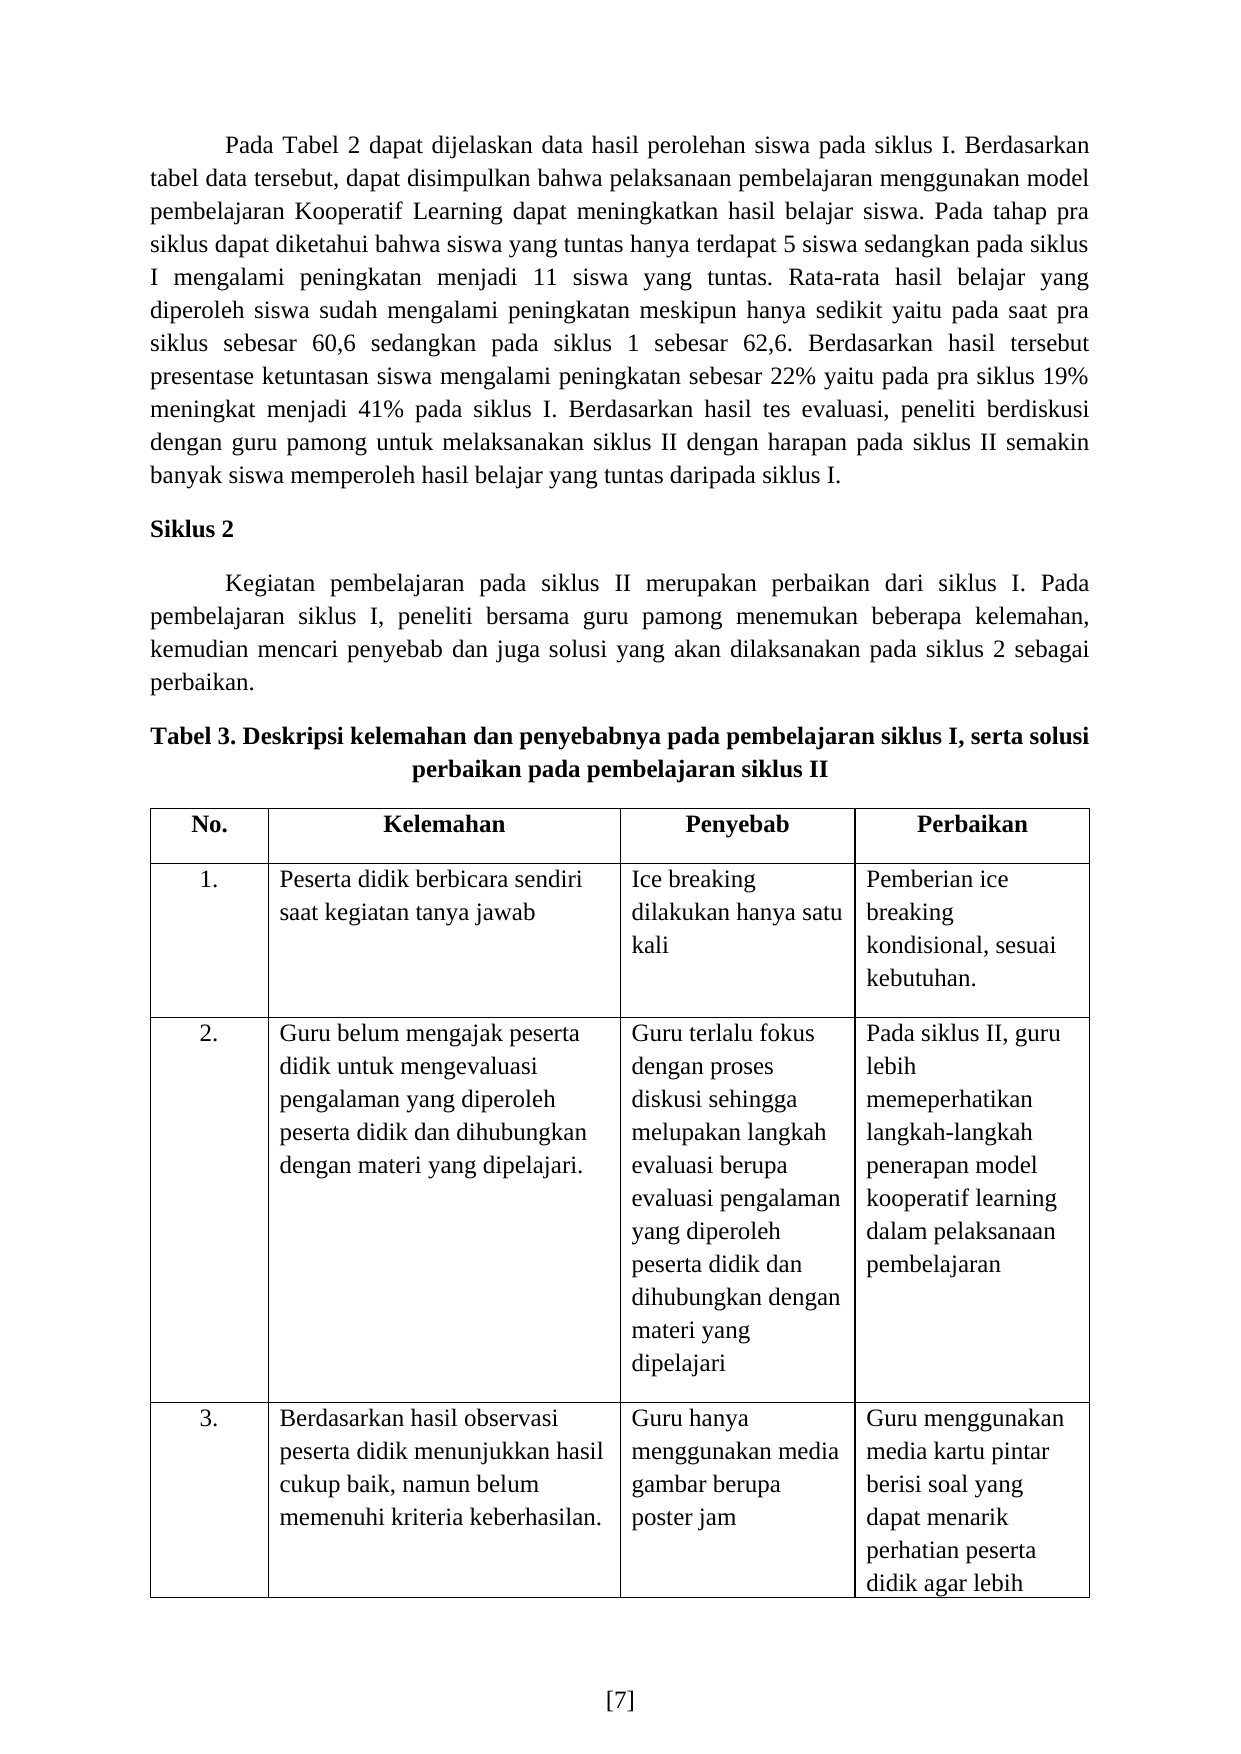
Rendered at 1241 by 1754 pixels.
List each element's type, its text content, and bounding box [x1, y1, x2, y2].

table_header Penyebab [621, 809, 854, 863]
table_cell Pemberian ice breaking kondisional, sesuai kebutuhan. [856, 864, 1089, 1017]
text Siklus 2 [150, 514, 1090, 543]
table_cell Guru belum mengajak peserta didik untuk mengevaluasi pengalaman yang diperoleh peserta didik dan dihubungkan dengan materi yang dipelajari. [269, 1018, 620, 1402]
text Pada Tabel 2 dapat dijelaskan data hasil perolehan siswa pada siklus I. Berdasarkan tabel data tersebut, dapat disimpulkan bahwa pelaksanaan pembelajaran menggunakan model pembelajaran Kooperatif Learning dapat meningkatkan hasil belajar siswa. Pada tahap pra siklus dapat diketahui bahwa siswa yang tuntas hanya terdapat 5 siswa sedangkan pada siklus I mengalami peningkatan menjadi 11 siswa yang tuntas. Rata-rata hasil belajar yang diperoleh siswa sudah mengalami peningkatan meskipun hanya sedikit yaitu pada saat pra siklus sebesar 60,6 sedangkan pada siklus 1 sebesar 62,6. Berdasarkan hasil tersebut presentase ketuntasan siswa mengalami peningkatan sebesar 22% yaitu pada pra siklus 19% meningkat menjadi 41% pada siklus I. Berdasarkan hasil tes evaluasi, peneliti berdiskusi dengan guru pamong untuk melaksanakan siklus II dengan harapan pada siklus II semakin banyak siswa memperoleh hasil belajar yang tuntas daripada siklus I. [150, 130, 1090, 489]
table_cell [151, 1403, 268, 1597]
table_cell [621, 1403, 854, 1597]
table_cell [856, 1403, 1089, 1597]
text Kegiatan pembelajaran pada siklus II merupakan perbaikan dari siklus I. Pada pembelajaran siklus I, peneliti bersama guru pamong menemukan beberapa kelemahan, kemudian mencari penyebab dan juga solusi yang akan dilaksanakan pada siklus 2 sebagai perbaikan. [150, 568, 1090, 696]
table_cell Peserta didik berbicara sendiri saat kegiatan tanya jawab [269, 864, 620, 1017]
table_cell Pada siklus II, guru lebih memeperhatikan langkah-langkah penerapan model kooperatif learning dalam pelaksanaan pembelajaran [856, 1018, 1089, 1402]
table_cell [151, 1018, 268, 1402]
table_cell Guru terlalu fokus dengan proses diskusi sehingga melupakan langkah evaluasi berupa evaluasi pengalaman yang diperoleh peserta didik dan dihubungkan dengan materi yang dipelajari [621, 1018, 854, 1402]
table_cell [151, 864, 268, 1017]
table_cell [269, 1403, 620, 1597]
table_cell Ice breaking dilakukan hanya satu kali [621, 864, 854, 1017]
table_header No. [151, 809, 268, 863]
table_header Kelemahan [269, 809, 620, 863]
text Tabel 3. Deskripsi kelemahan dan penyebabnya pada pembelajaran siklus I, serta solusi perbaikan pada pembelajaran siklus II [150, 721, 1090, 783]
table_header Perbaikan [856, 809, 1089, 863]
